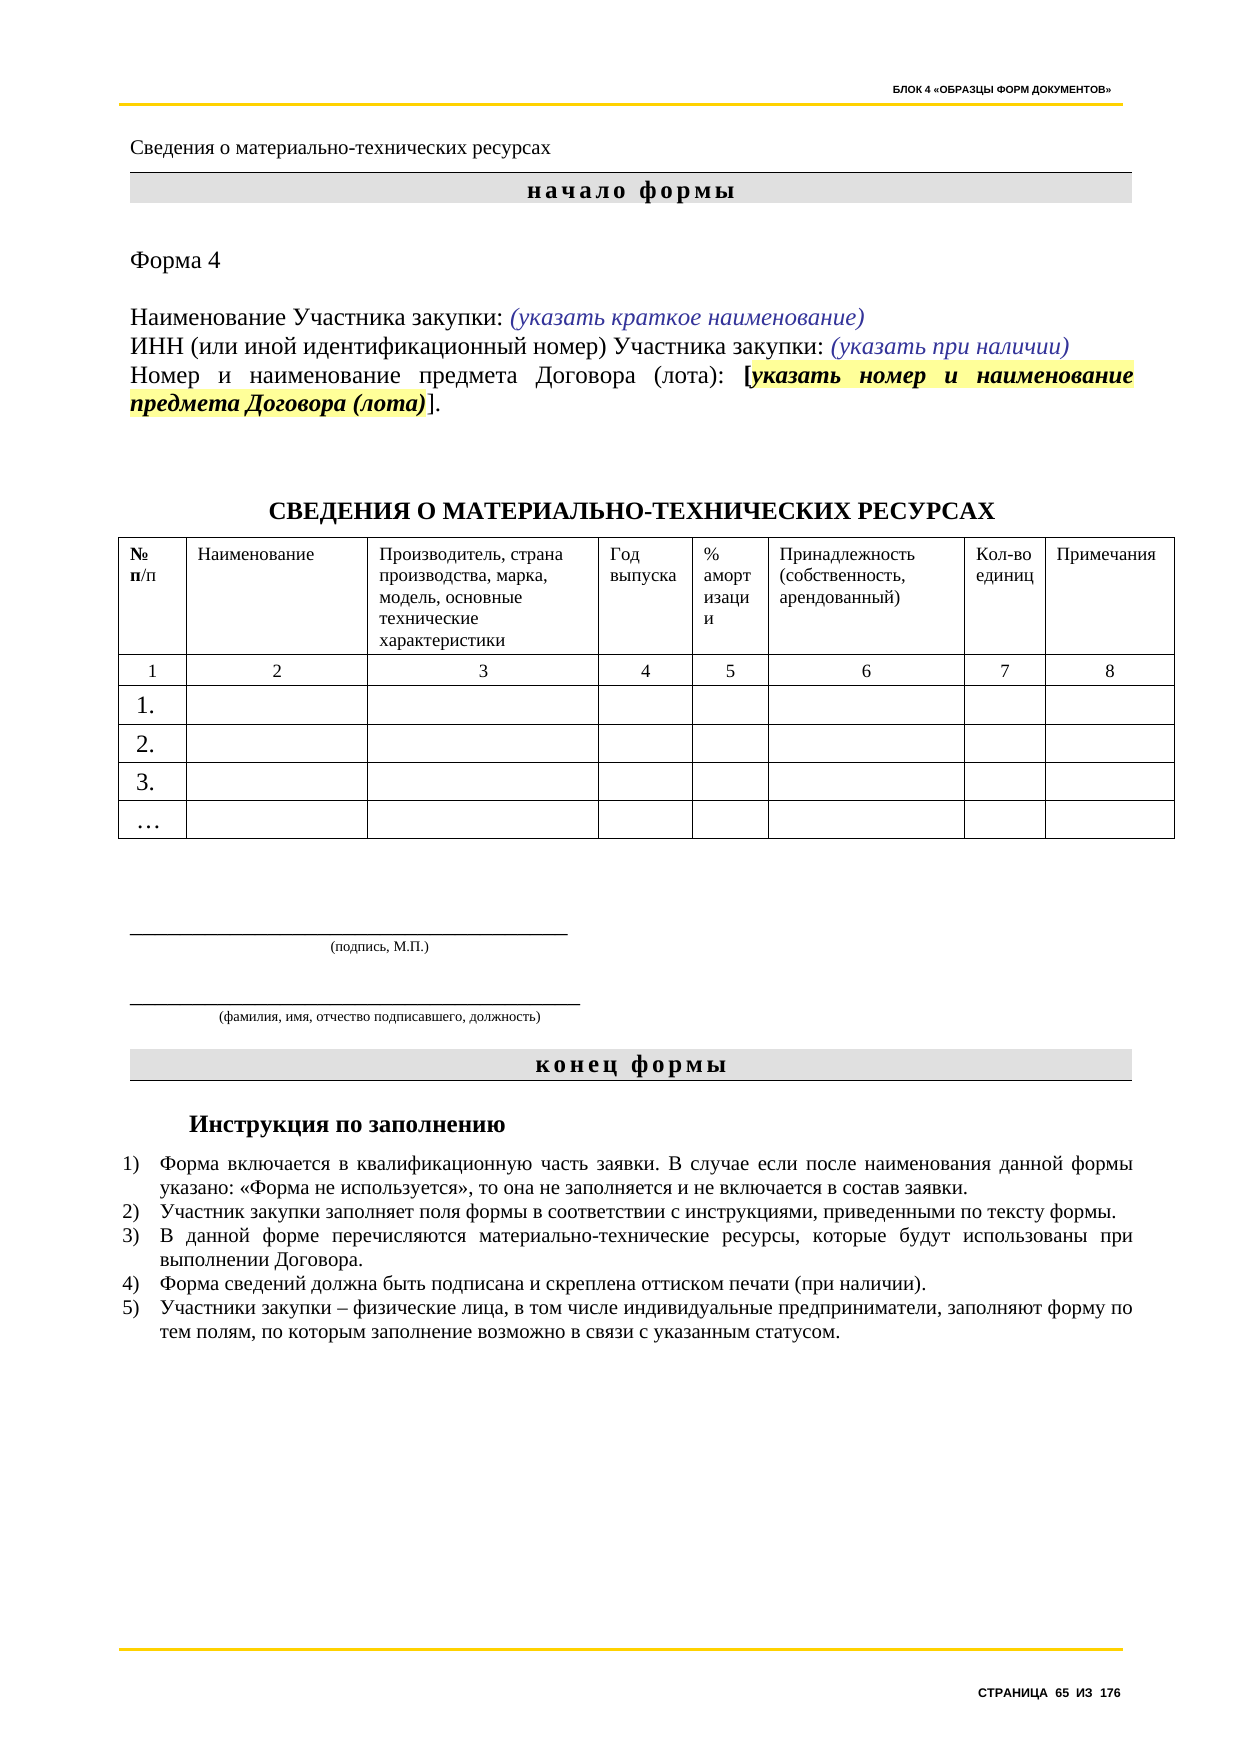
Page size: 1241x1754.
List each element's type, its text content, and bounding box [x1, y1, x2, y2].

text Номер и наименование предмета Договора (лота): [указать номер и наименование предмета Договора (лота)]. [130, 360, 1134, 417]
table_cell 2. [119, 725, 186, 762]
table_cell 6 [769, 655, 964, 685]
table_cell 5 [693, 655, 768, 685]
text ___________________________________ [130, 909, 629, 938]
table_cell [769, 686, 964, 723]
text ИНН (или иной идентификационный номер) Участника закупки: (указать при наличии) [130, 331, 1134, 360]
list В данной форме перечисляются материально-технические ресурсы, которые будут использованы при выполнении Договора. [122, 1223, 1134, 1271]
list Участник закупки заполняет поля формы в соответствии с инструкциями, приведенными по тексту формы. [122, 1199, 1134, 1223]
table_cell [187, 763, 367, 800]
table_cell [187, 801, 367, 838]
table_cell [187, 686, 367, 723]
text Сведения о материально-технических ресурсах [130, 135, 1134, 159]
text (подпись, М.П.) [130, 938, 629, 966]
table_cell [368, 686, 598, 723]
table_cell [965, 801, 1045, 838]
text Наименование Участника закупки: (указать краткое наименование) [130, 302, 1134, 331]
table_cell [599, 686, 692, 723]
table_cell 3 [368, 655, 598, 685]
table_cell [693, 686, 768, 723]
table_cell [599, 725, 692, 762]
table_cell [769, 801, 964, 838]
table_cell [1046, 725, 1174, 762]
table_header Принадлежность (собственность, арендованный) [769, 538, 964, 654]
text Форма 4 [130, 245, 1134, 273]
table_header % амортизации [693, 538, 768, 654]
text начало формы [130, 173, 1132, 203]
table_cell [693, 725, 768, 762]
table_header Кол-во единиц [965, 538, 1045, 654]
list Форма включается в квалификационную часть заявки. В случае если после наименования данной формы указано: «Форма не используется», то она не заполняется и не включается в состав заявки. [122, 1151, 1134, 1199]
text ____________________________________ [130, 979, 629, 1008]
list Форма сведений должна быть подписана и скреплена оттиском печати (при наличии). [122, 1271, 1134, 1295]
table_cell [769, 763, 964, 800]
text (фамилия, имя, отчество подписавшего, должность) [130, 1008, 629, 1036]
table_cell [1046, 686, 1174, 723]
text конец формы [130, 1049, 1132, 1080]
table_cell [693, 801, 768, 838]
table_cell 1 [119, 655, 186, 685]
table_cell [965, 686, 1045, 723]
table_header Производитель, страна производства, марка, модель, основные технические характеристики [368, 538, 598, 654]
table_cell [368, 725, 598, 762]
table_cell [1046, 801, 1174, 838]
table_cell [693, 763, 768, 800]
table_cell [965, 725, 1045, 762]
table_cell [368, 763, 598, 800]
table_header Год выпуска [599, 538, 692, 654]
table_cell 8 [1046, 655, 1174, 685]
table_cell [965, 763, 1045, 800]
table_cell 3. [119, 763, 186, 800]
table_cell [368, 801, 598, 838]
table_header Примечания [1046, 538, 1174, 654]
table_header Наименование [187, 538, 367, 654]
table_cell [187, 725, 367, 762]
table_cell … [119, 801, 186, 838]
table_cell 2 [187, 655, 367, 685]
table_cell 7 [965, 655, 1045, 685]
table_header № п/п [119, 538, 186, 654]
list Участники закупки – физические лица, в том числе индивидуальные предприниматели, заполняют форму по тем полям, по которым заполнение возможно в связи с указанным статусом. [122, 1295, 1134, 1343]
table_cell 1. [119, 686, 186, 723]
text Инструкция по заполнению [130, 1109, 1134, 1138]
table_cell [599, 763, 692, 800]
text Сведения о материально-технических ресурсах [130, 496, 1134, 525]
table_cell [1046, 763, 1174, 800]
table_cell [769, 725, 964, 762]
table_cell [599, 801, 692, 838]
table_cell 4 [599, 655, 692, 685]
